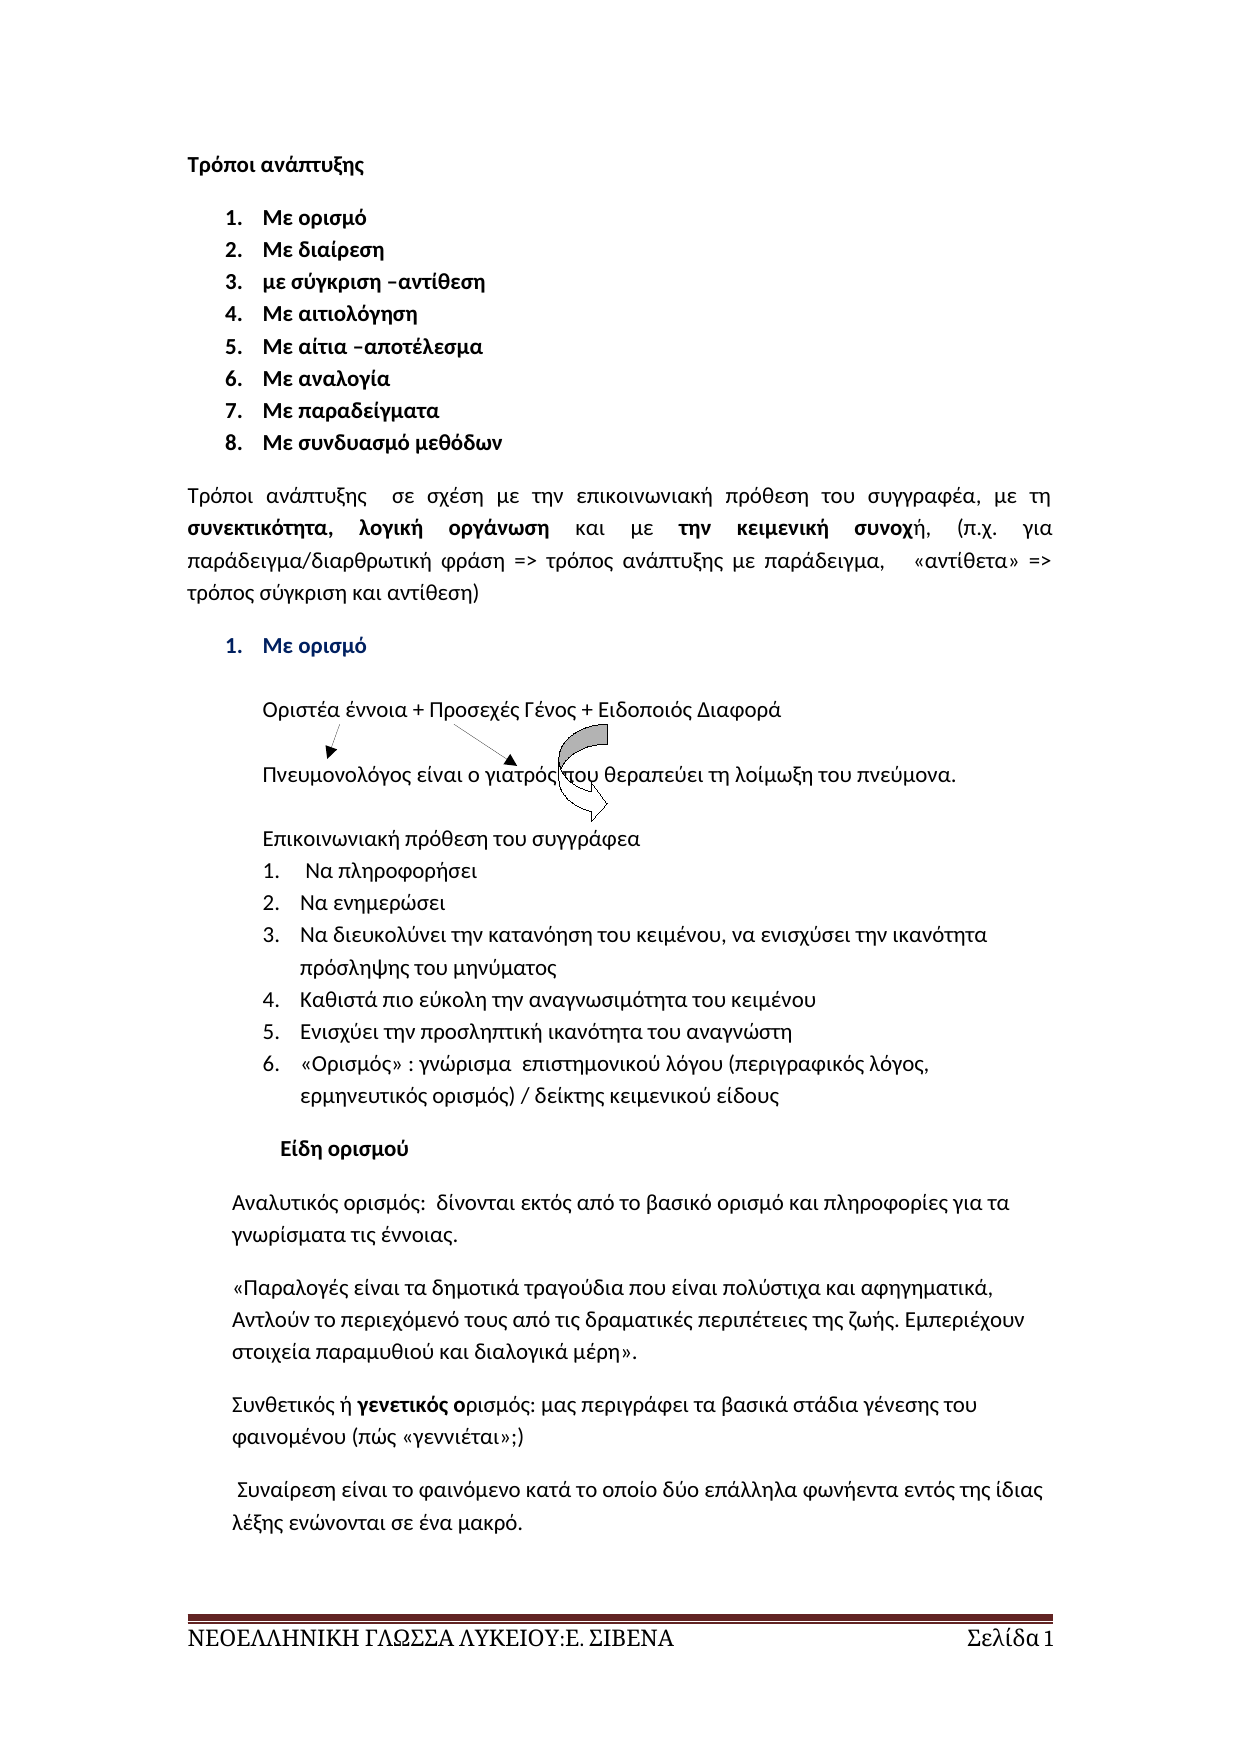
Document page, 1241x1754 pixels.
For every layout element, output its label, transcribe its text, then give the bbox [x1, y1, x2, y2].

list Με αίτια –αποτέλεσμα [225, 332, 1053, 360]
list Να πληροφορήσει [262, 856, 1053, 884]
list Με παραδείγματα [225, 396, 1053, 424]
list Με διαίρεση [225, 235, 1053, 263]
list Οριστέα έννοια + Προσεχές Γένος + Ειδοποιός Διαφορά [262, 695, 1053, 723]
list Να ενημερώσει [262, 888, 1053, 916]
list «Ορισμός» : γνώρισμα επιστημονικού λόγου (περιγραφικός λόγος, ερμηνευτικός ορισμός) / δείκτης κειμενικού είδους [262, 1049, 1053, 1109]
text Αναλυτικός ορισμός: δίνονται εκτός από το βασικό ορισμό και πληροφορίες για τα γνωρίσματα τις έννοιας. [232, 1188, 1053, 1248]
list με σύγκριση –αντίθεση [225, 267, 1053, 295]
text Είδη ορισμού [187, 1134, 1053, 1163]
text Τρόποι ανάπτυξης σε σχέση με την επικοινωνιακή πρόθεση του συγγραφέα, με τη συνεκτικότητα, λογική οργάνωση και με την κειμενική συνοχή, (π.χ. για παράδειγμα/διαρθρωτική φράση => τρόπος ανάπτυξης με παράδειγμα, «αντίθετα» => τρόπος σύγκριση και αντίθεση) [187, 481, 1053, 606]
list Με ορισμό [225, 203, 1053, 231]
list Να διευκολύνει την κατανόηση του κειμένου, να ενισχύσει την ικανότητα πρόσληψης του μηνύματος [262, 921, 1053, 981]
list Πνευμονολόγος είναι ο γιατρός που θεραπεύει τη λοίμωξη του πνεύμονα. [562, 760, 1053, 788]
list Επικοινωνιακή πρόθεση του συγγράφεα [262, 824, 1053, 852]
list Πνευμονολόγος είναι ο γιατρός που θεραπεύει τη λοίμωξη του πνεύμονα. [262, 760, 560, 788]
list Με αιτιολόγηση [225, 299, 1053, 328]
text «Παραλογές είναι τα δημοτικά τραγούδια που είναι πολύστιχα και αφηγηματικά, Αντλούν το περιεχόμενό τους από τις δραματικές περιπέτειες της ζωής. Εμπεριέχουν στοιχεία παραμυθιού και διαλογικά μέρη». [232, 1273, 1053, 1365]
list Με αναλογία [225, 364, 1053, 392]
text Συναίρεση είναι το φαινόμενο κατά το οποίο δύο επάλληλα φωνήεντα εντός της ίδιας λέξης ενώνονται σε ένα μακρό. [232, 1475, 1053, 1536]
list Ενισχύει την προσληπτική ικανότητα του αναγνώστη [262, 1017, 1053, 1045]
list Με συνδυασμό μεθόδων [225, 428, 1053, 456]
text Συνθετικός ή γενετικός ορισμός: μας περιγράφει τα βασικά στάδια γένεσης του φαινομένου (πώς «γεννιέται»;) [232, 1390, 1053, 1450]
list Καθιστά πιο εύκολη την αναγνωσιμότητα του κειμένου [262, 985, 1053, 1013]
list Με ορισμό [225, 631, 1053, 659]
text Τρόποι ανάπτυξης [187, 150, 1053, 178]
